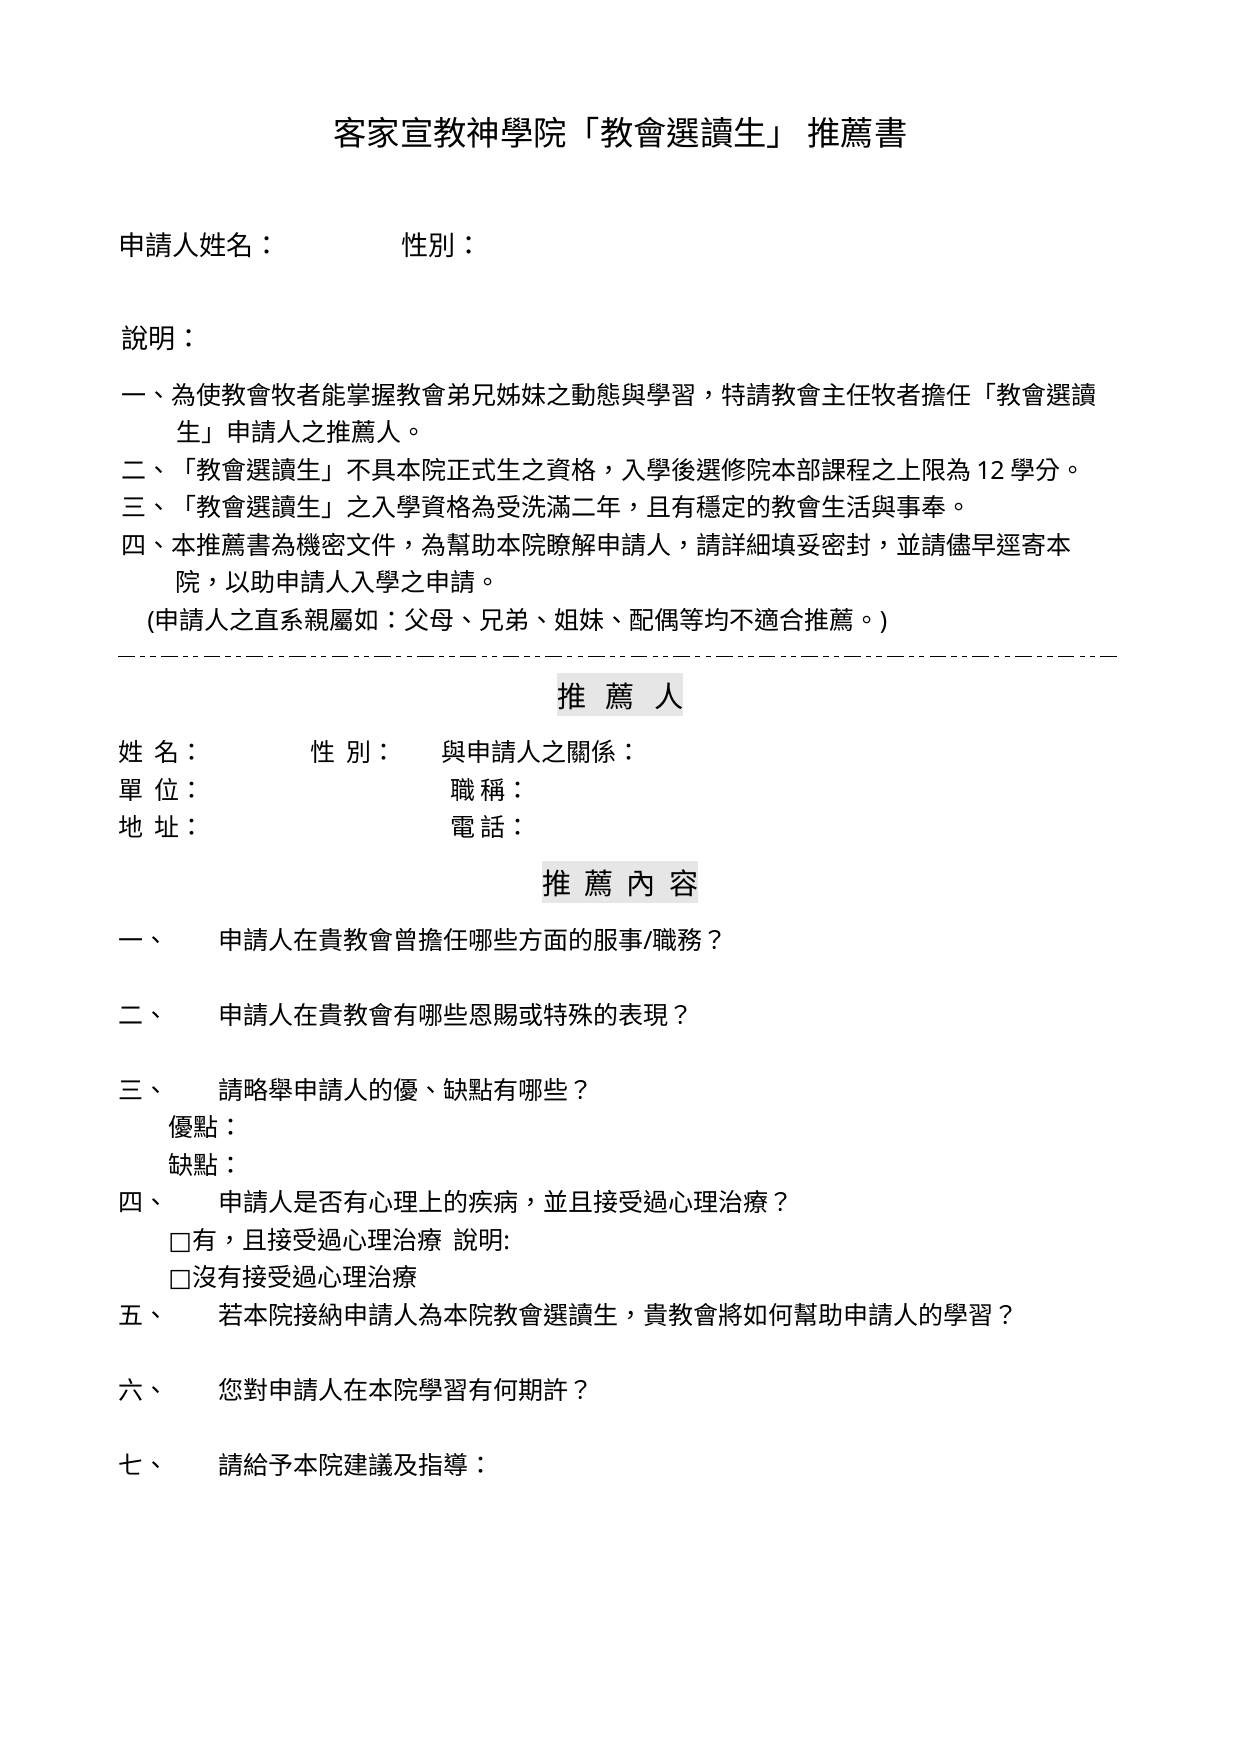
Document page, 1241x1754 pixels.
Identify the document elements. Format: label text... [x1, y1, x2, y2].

list 請略舉申請人的優、缺點有哪些？ [118, 1069, 1122, 1107]
list 申請人是否有心理上的疾病，並且接受過心理治療？ [118, 1182, 1122, 1219]
list 請給予本院建議及指導： [118, 1444, 1122, 1482]
list □沒有接受過心理治療 [168, 1257, 1122, 1294]
list 您對申請人在本院學習有何期許？ [118, 1369, 1122, 1407]
list 缺點： [168, 1144, 1122, 1182]
text 姓 名： 性 別： 與申請人之關係： [118, 732, 1122, 769]
list 優點： [168, 1107, 1122, 1144]
text 單 位： 職 稱： [118, 769, 1122, 807]
list 申請人在貴教會有哪些恩賜或特殊的表現？ [118, 994, 1122, 1032]
list □有，且接受過心理治療 說明: [168, 1219, 1122, 1257]
text 申請人姓名： 性別： [118, 206, 1122, 281]
list 若本院接納申請人為本院教會選讀生，貴教會將如何幫助申請人的學習？ [118, 1294, 1122, 1332]
text 地 址： 電 話： [118, 807, 1122, 844]
text 推 薦 人 [118, 657, 1122, 732]
table_header 說明： 一、為使教會牧者能掌握教會弟兄姊妹之動態與學習，特請教會主任牧者擔任「教會選讀生」申請人之推薦人。 二、「教會選讀生」不具本院正式生之資格，入學後選修院本部課程之上限為12學分。 三、「教會選讀生」之入學資格為受洗滿二年，且有穩定的教會生活與事奉。 四、本推薦書為機密文件，為幫助本院瞭解申請人，請詳細填妥密封，並請儘早逕寄本院，以助申請人入學之申請。 (申請人之直系親屬如：父母、兄弟、姐妹、配偶等均不適合推薦。) [118, 281, 1122, 656]
text 客家宣教神學院「教會選讀生」 推薦書 [118, 93, 1122, 168]
list 申請人在貴教會曾擔任哪些方面的服事/職務？ [118, 919, 1122, 957]
text 推 薦 內 容 [118, 844, 1122, 919]
